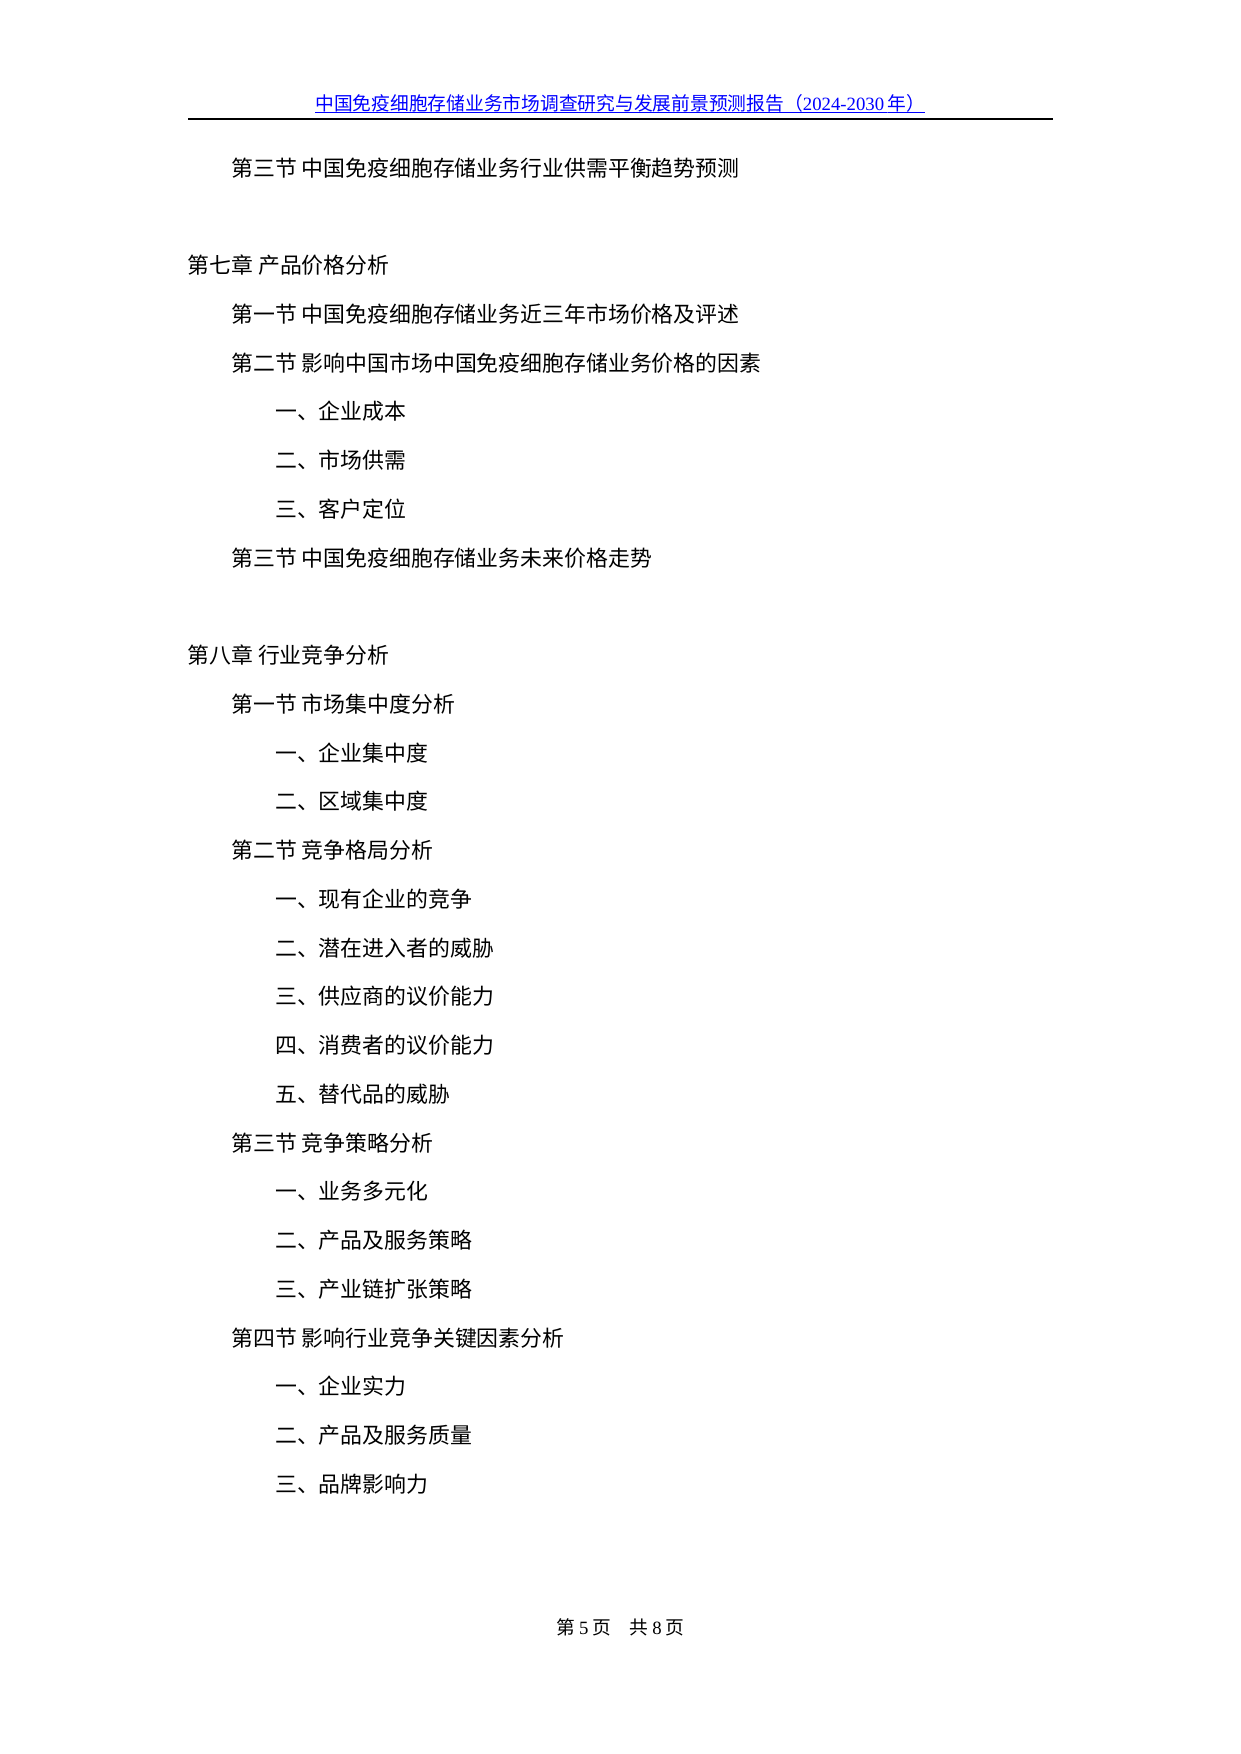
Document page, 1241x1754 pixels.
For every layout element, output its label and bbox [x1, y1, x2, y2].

text [187, 150, 1053, 1499]
